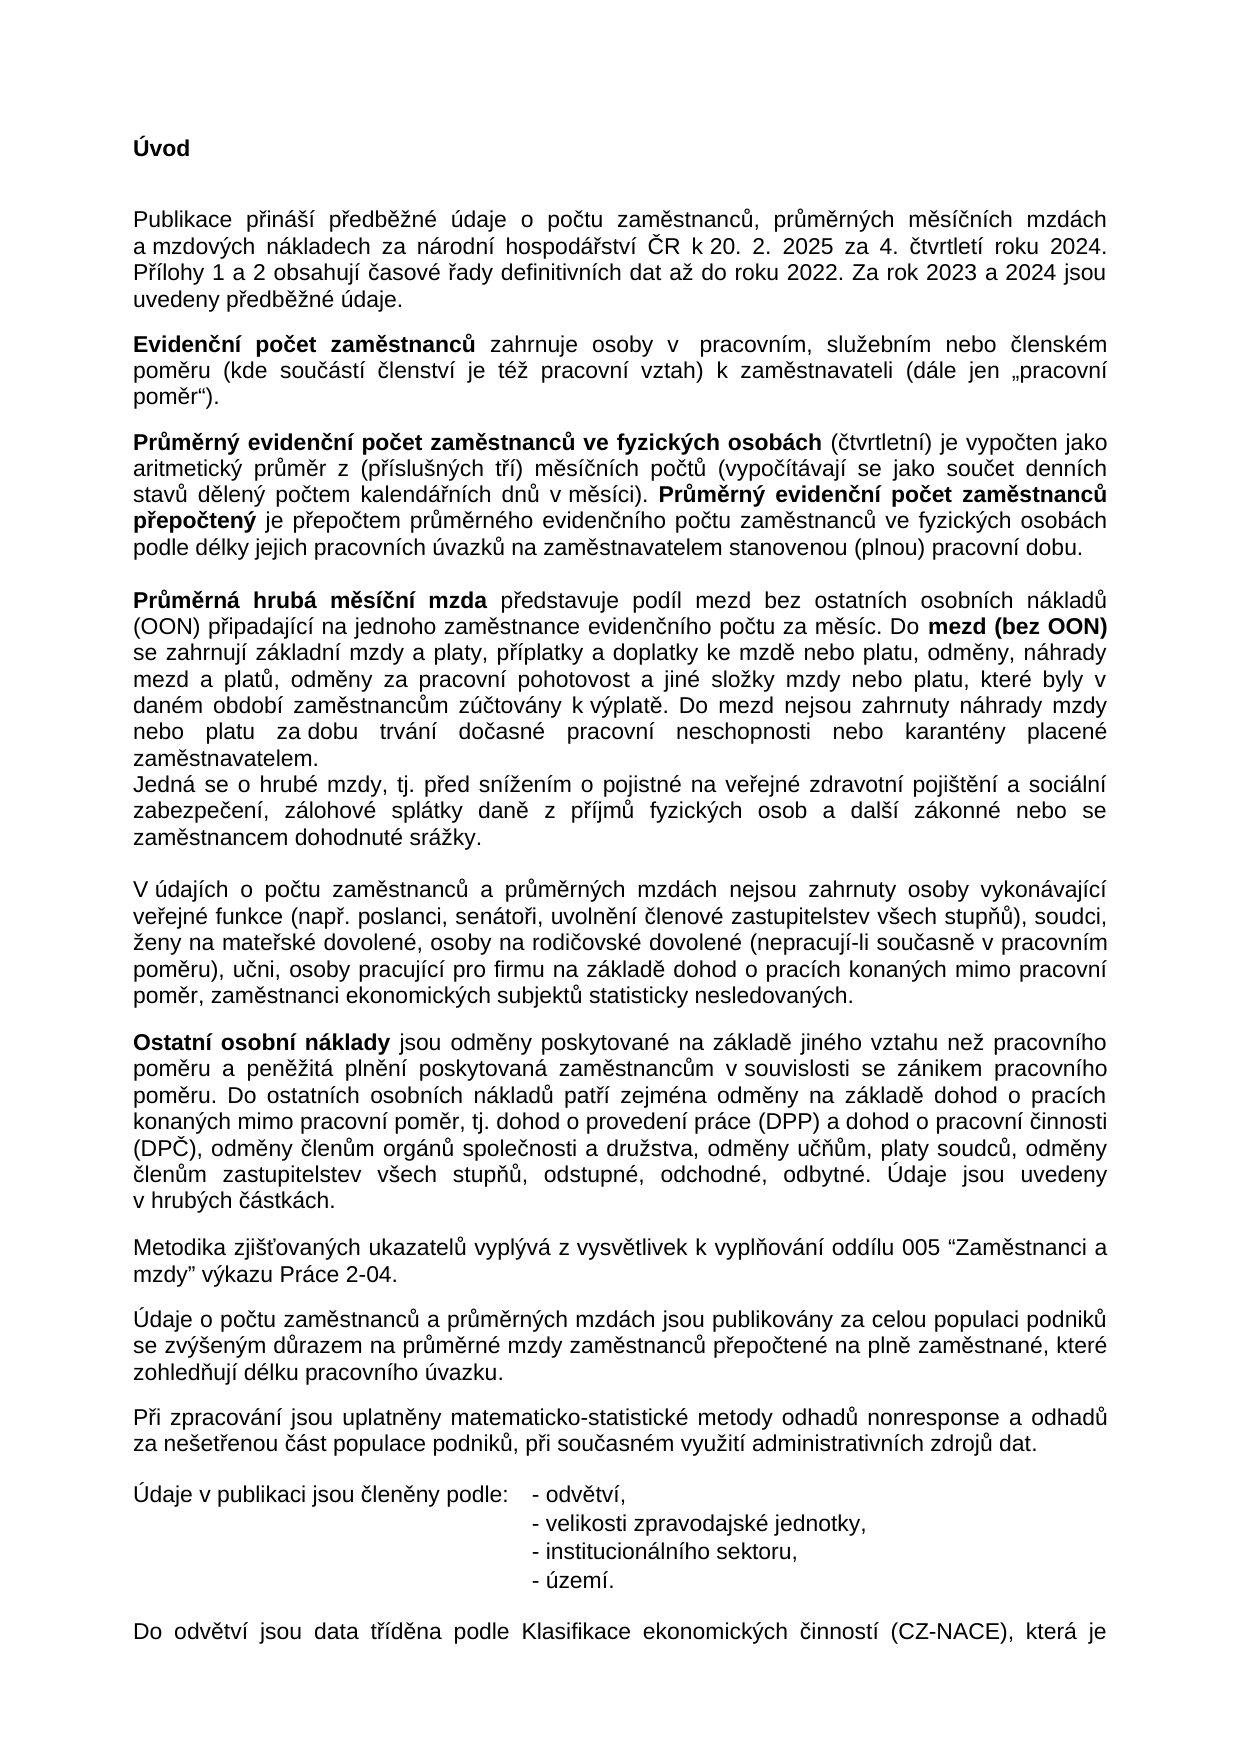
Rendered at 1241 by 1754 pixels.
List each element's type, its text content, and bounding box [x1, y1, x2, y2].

text V údajích o počtu zaměstnanců a průměrných mzdách nejsou zahrnuty osoby vykonávající veřejné funkce (např. poslanci, senátoři, uvolnění členové zastupitelstev všech stupňů), soudci, ženy na mateřské dovolené, osoby na rodičovské dovolené (nepracují-li současně v pracovním poměru), učni, osoby pracující pro firmu na základě dohod o pracích konaných mimo pracovní poměr, zaměstnanci ekonomických subjektů statisticky nesledovaných. [133, 876, 1108, 1008]
text Údaje v publikaci jsou členěny podle: - odvětví, [133, 1481, 1108, 1508]
text - velikosti zpravodajské jednotky, [133, 1510, 1108, 1536]
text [133, 1618, 1108, 1644]
text Evidenční počet zaměstnanců zahrnuje osoby v pracovním, služebním nebo členském poměru (kde součástí členství je též pracovní vztah) k zaměstnavateli (dále jen „pracovní poměr“). [133, 331, 1108, 410]
text Průměrná hrubá měsíční mzda představuje podíl mezd bez ostatních osobních nákladů (OON) připadající na jednoho zaměstnance evidenčního počtu za měsíc. Do mezd (bez OON) se zahrnují základní mzdy a platy, příplatky a doplatky ke mzdě nebo platu, odměny, náhrady mezd a platů, odměny za pracovní pohotovost a jiné složky mzdy nebo platu, které byly v daném období zaměstnancům zúčtovány k výplatě. Do mezd nejsou zahrnuty náhrady mzdy nebo platu za dobu trvání dočasné pracovní neschopnosti nebo karantény placené zaměstnavatelem. [133, 587, 1108, 771]
text Při zpracování jsou uplatněny matematicko-statistické metody odhadů nonresponse a odhadů za nešetřenou část populace podniků, při současném využití administrativních zdrojů dat. [133, 1404, 1108, 1456]
text Průměrný evidenční počet zaměstnanců ve fyzických osobách (čtvrtletní) je vypočten jako aritmetický průměr z (příslušných tří) měsíčních počtů (vypočítávají se jako součet denních stavů dělený počtem kalendářních dnů v měsíci). Průměrný evidenční počet zaměstnanců přepočtený je přepočtem průměrného evidenčního počtu zaměstnanců ve fyzických osobách podle délky jejich pracovních úvazků na zaměstnavatelem stanovenou (plnou) pracovní dobu. [133, 428, 1108, 560]
text Publikace přináší předběžné údaje o počtu zaměstnanců, průměrných měsíčních mzdách a mzdových nákladech za národní hospodářství ČR k 20. 2. 2025 za 4. čtvrtletí roku 2024. Přílohy 1 a 2 obsahují časové řady definitivních dat až do roku 2022. Za rok 2023 a 2024 jsou uvedeny předběžné údaje. [133, 206, 1108, 312]
text Jedná se o hrubé mzdy, tj. před snížením o pojistné na veřejné zdravotní pojištění a sociální zabezpečení, zálohové splátky daně z příjmů fyzických osob a další zákonné nebo se zaměstnancem dohodnuté srážky. [133, 771, 1108, 850]
text Ostatní osobní náklady jsou odměny poskytované na základě jiného vztahu než pracovního poměru a peněžitá plnění poskytovaná zaměstnancům v souvislosti se zánikem pracovního poměru. Do ostatních osobních nákladů patří zejména odměny na základě dohod o pracích konaných mimo pracovní poměr, tj. dohod o provedení práce (DPP) a dohod o pracovní činnosti (DPČ), odměny členům orgánů společnosti a družstva, odměny učňům, platy soudců, odměny členům zastupitelstev všech stupňů, odstupné, odchodné, odbytné. Údaje jsou uvedeny v hrubých částkách. [133, 1029, 1108, 1213]
text Úvod [133, 135, 1108, 161]
text Údaje o počtu zaměstnanců a průměrných mzdách jsou publikovány za celou populaci podniků se zvýšeným důrazem na průměrné mzdy zaměstnanců přepočtené na plně zaměstnané, které zohledňují délku pracovního úvazku. [133, 1306, 1108, 1385]
text - území. [133, 1567, 1108, 1593]
text Metodika zjišťovaných ukazatelů vyplývá z vysvětlivek k vyplňování oddílu 005 “Zaměstnanci a mzdy” výkazu Práce 2-04. [133, 1234, 1108, 1287]
text - institucionálního sektoru, [133, 1538, 1108, 1564]
